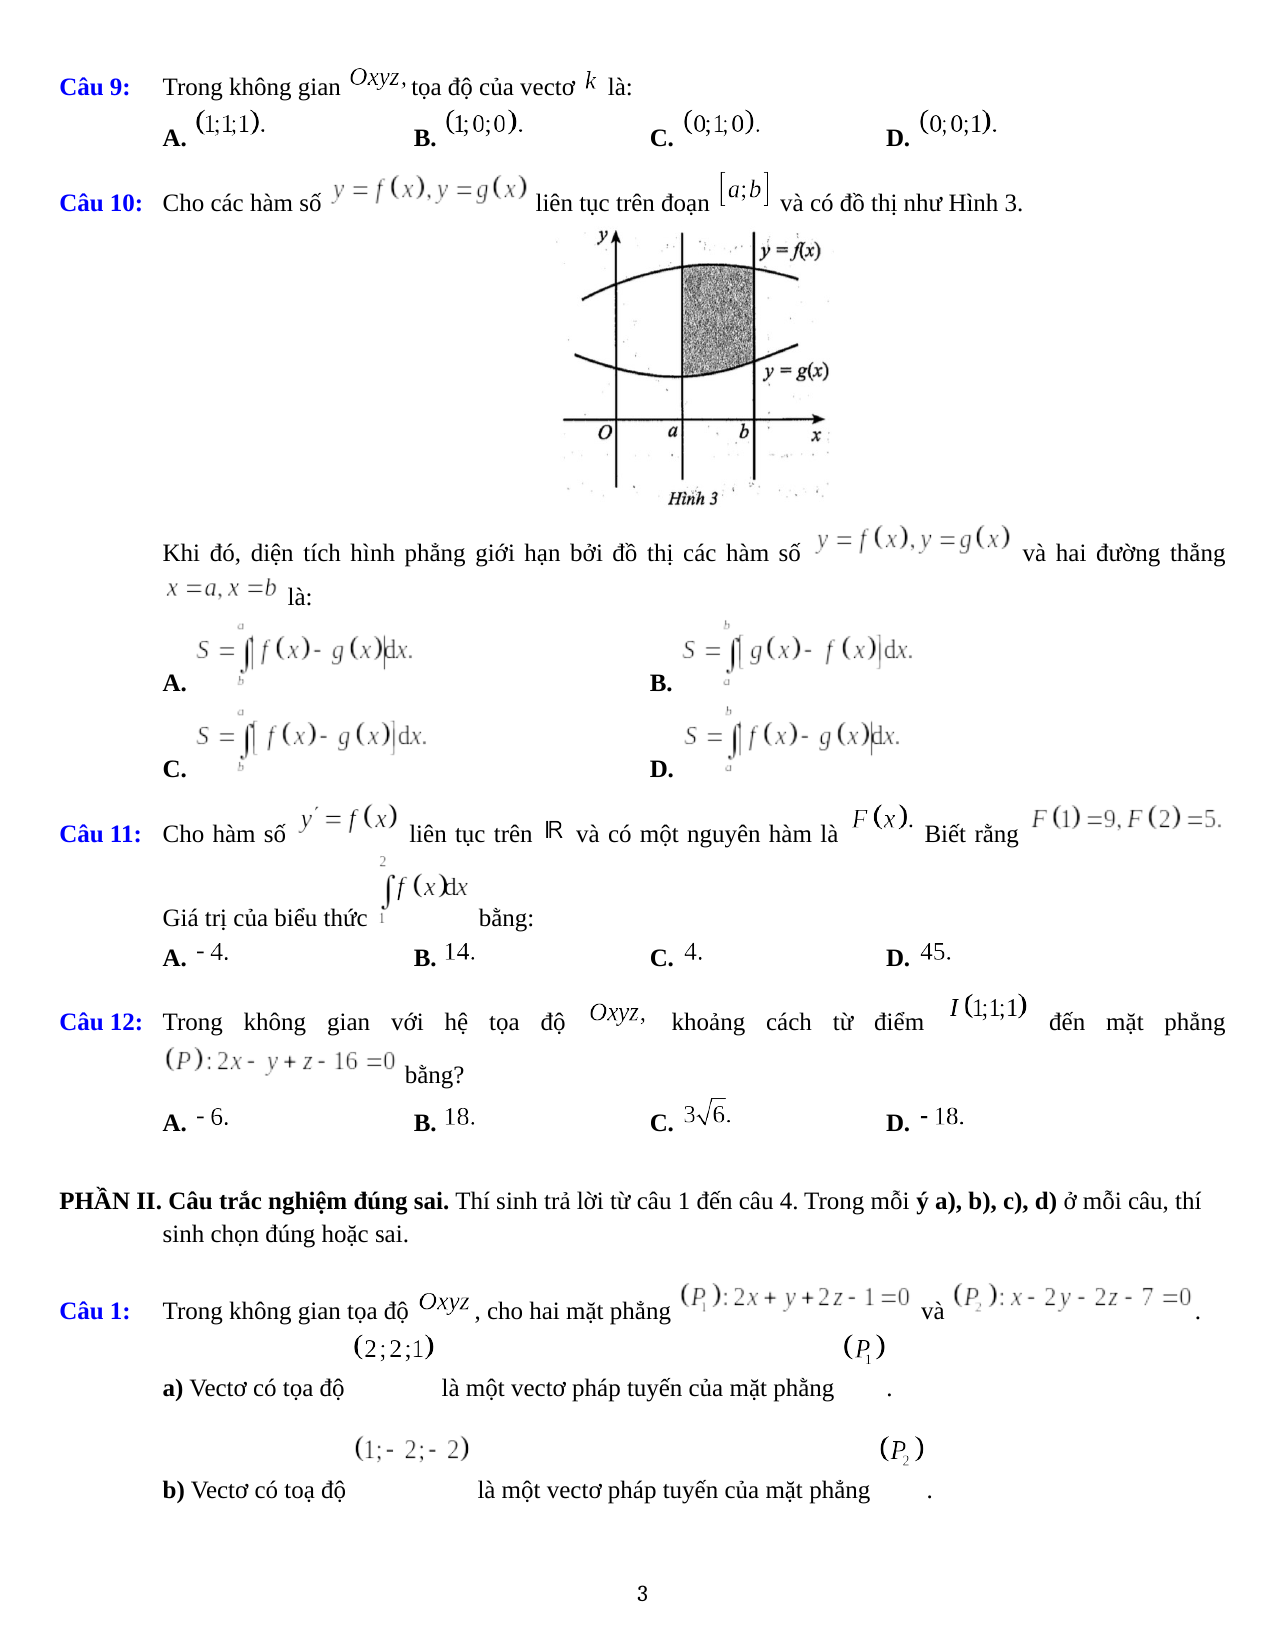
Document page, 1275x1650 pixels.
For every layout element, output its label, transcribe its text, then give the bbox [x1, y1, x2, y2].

list Cho các hàm số liên tục trên đoạn và có đồ thị như Hình 3. [59, 169, 1226, 217]
text b) Vectơ có toạ độ là một vectơ pháp tuyến của mặt phẳng . [162, 1431, 1226, 1504]
text a) Vectơ có tọa độ là một vectơ pháp tuyến của mặt phằng . [162, 1329, 1226, 1402]
list Khi đó, diện tích hình phẳng giới hạn bởi đồ thị các hàm số và hai đường thẳng là: [162, 520, 1226, 611]
list Trong không gian với hệ tọa độ khoảng cách từ điểm đến mặt phẳng bằng? [59, 988, 1226, 1089]
text PHẦN II. Câu trắc nghiệm đúng sai. Thí sinh trả lời từ câu 1 đến câu 4. Trong mỗi ý a), b), c), d) ở mỗi câu, thí sinh chọn đúng hoặc sai. [59, 1186, 1226, 1248]
text C. D. [162, 701, 1226, 783]
text A. B. C. D. [162, 936, 1226, 971]
list Trong không gian tọa độ của vectơ là: [59, 59, 1226, 100]
text A. B. C. D. [162, 105, 1226, 152]
picture [554, 221, 834, 515]
list Cho hàm số liên tục trên và có một nguyên hàm là Biết rằng Giá trị của biểu thức bằng: [59, 800, 1226, 932]
list Trong không gian tọa độ , cho hai mặt phẳng và . [59, 1277, 1226, 1325]
text A. B. C. D. [162, 1093, 1226, 1136]
text A. B. [162, 615, 1226, 697]
